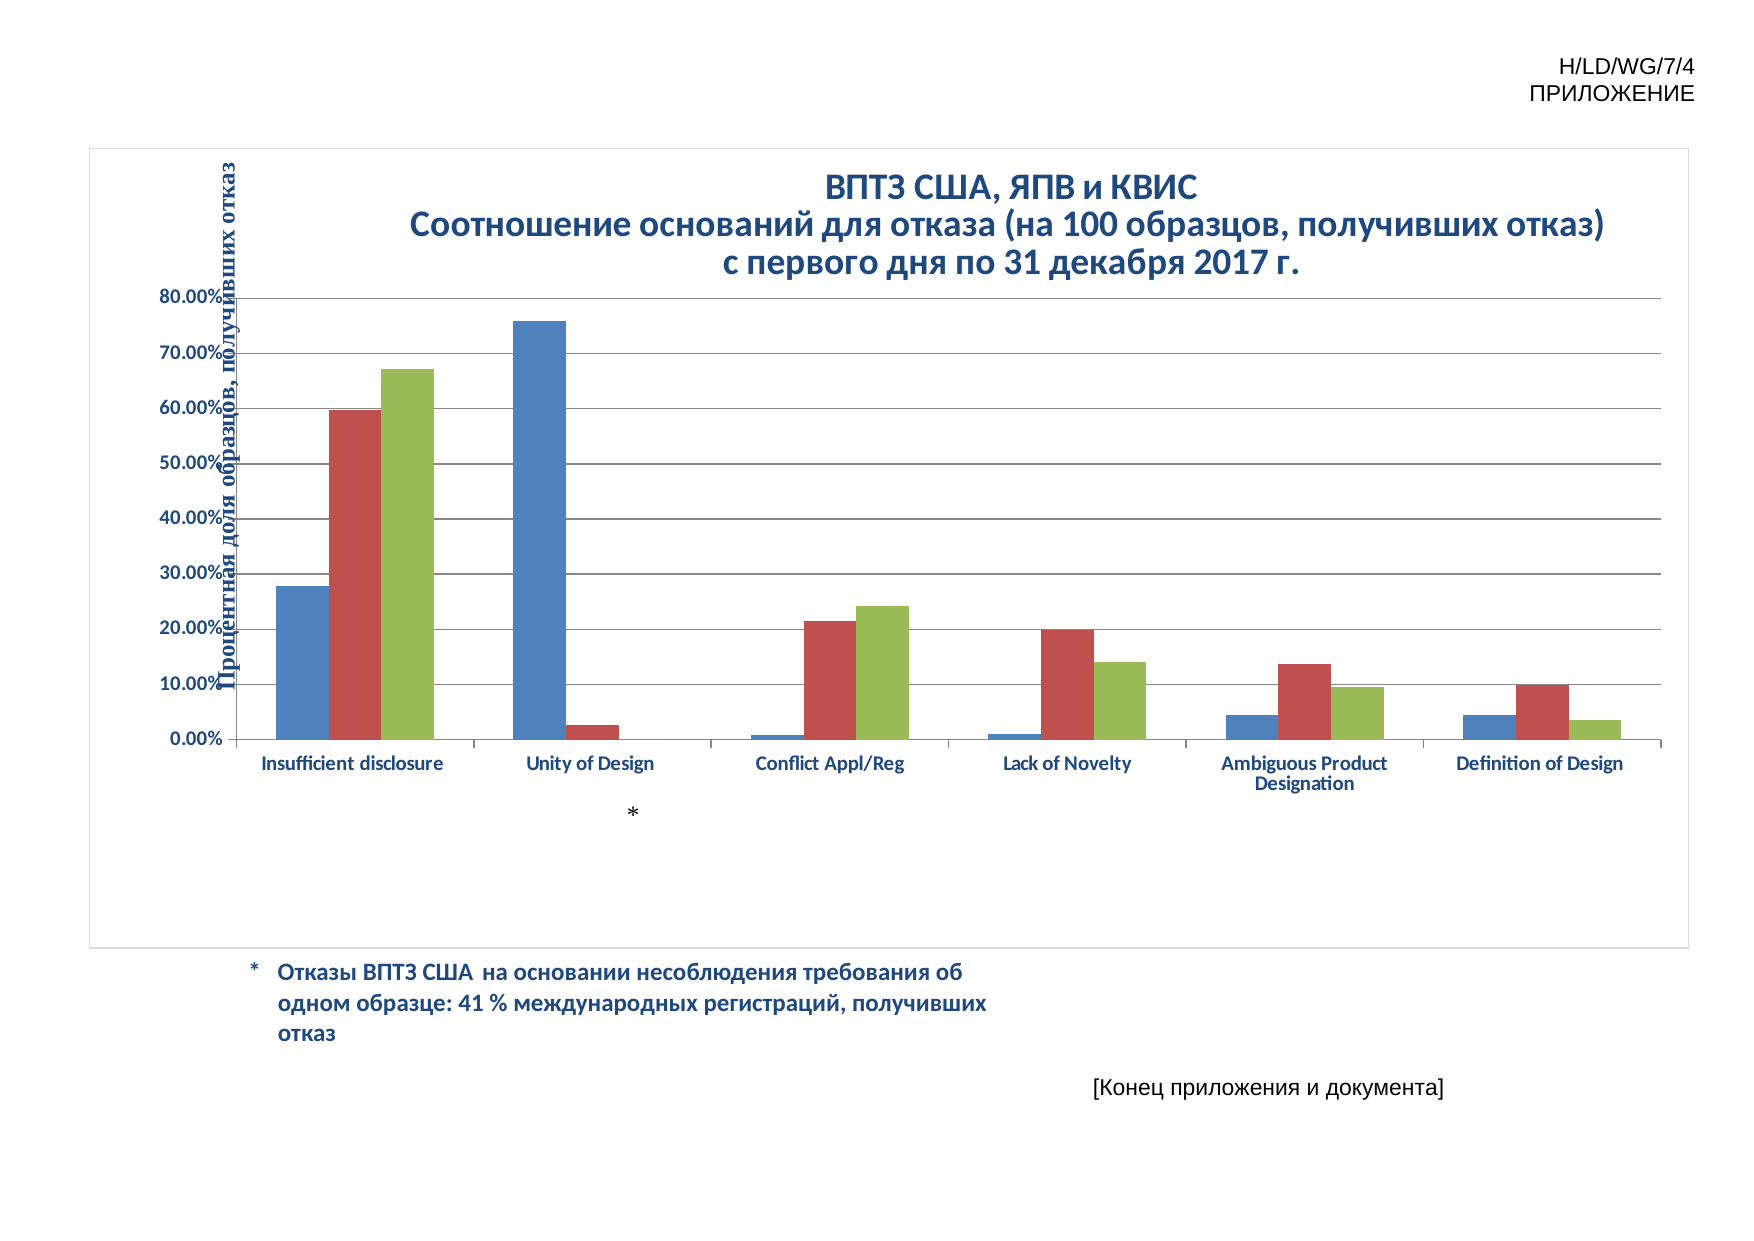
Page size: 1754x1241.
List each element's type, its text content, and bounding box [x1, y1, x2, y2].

text [Конец приложения и документа] [1093, 1074, 1695, 1100]
